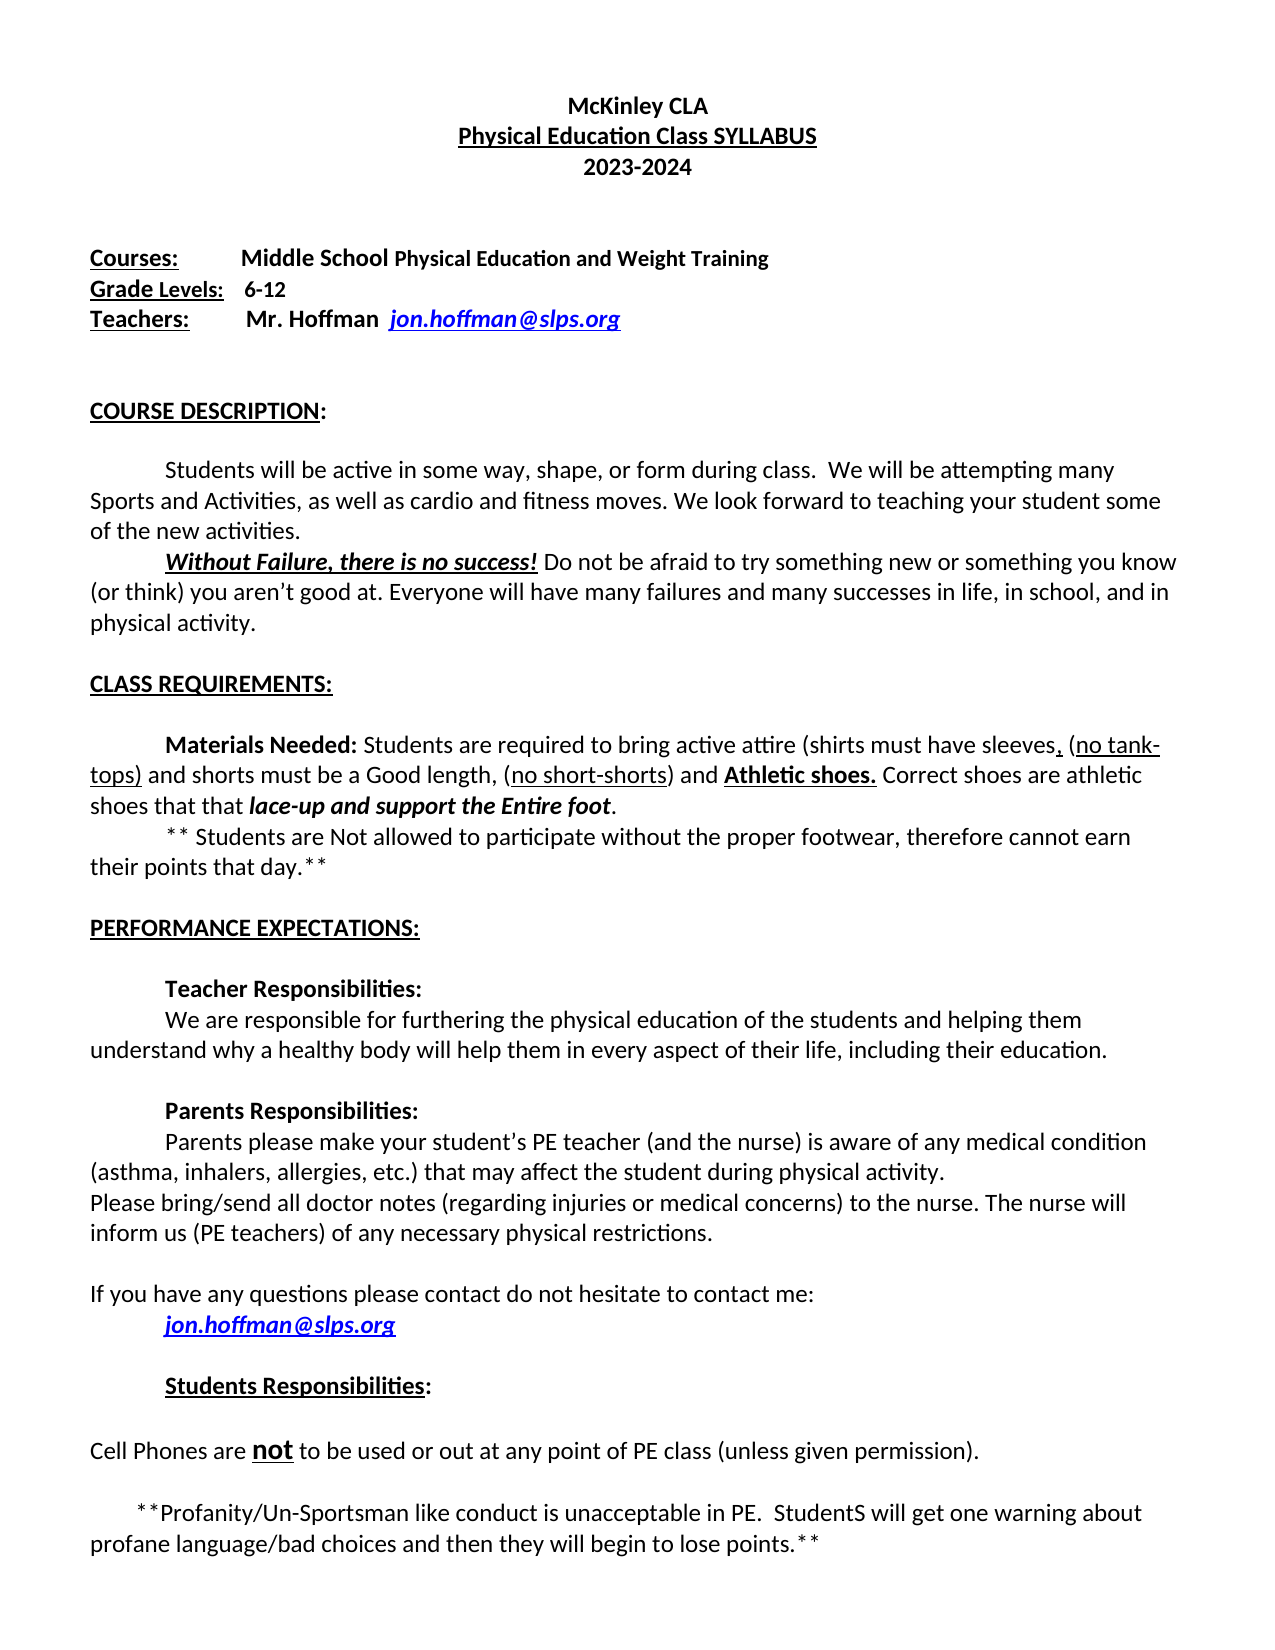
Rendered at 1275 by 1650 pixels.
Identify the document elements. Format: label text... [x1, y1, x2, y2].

text CLASS REQUIREMENTS: [90, 668, 1185, 699]
subtitle Physical Education Class SYLLABUS [90, 121, 1185, 151]
text 2023-2024 [90, 151, 1185, 182]
text Without Failure, there is no success! Do not be afraid to try something new or something you know (or think) you aren’t good at. Everyone will have many failures and many successes in life, in school, and in physical activity. [90, 546, 1185, 638]
text ** Students are Not allowed to participate without the proper footwear, therefore cannot earn their points that day.** [90, 821, 1185, 882]
text Courses: Middle School Physical Education and Weight Training [90, 243, 1185, 273]
text **Profanity/Un-Sportsman like conduct is unacceptable in PE. StudentS will get one warning about profane language/bad choices and then they will begin to lose points.** [90, 1497, 1185, 1558]
text Grade Levels: 6-12 [90, 273, 1185, 304]
text Please bring/send all doctor notes (regarding injuries or medical concerns) to the nurse. The nurse will inform us (PE teachers) of any necessary physical restrictions. [90, 1187, 1185, 1248]
text Students Responsibilities: [90, 1370, 1185, 1401]
text PERFORMANCE EXPECTATIONS: [90, 912, 1185, 943]
text Cell Phones are not to be used or out at any point of PE class (unless given permission). [90, 1431, 1185, 1467]
text Teacher Responsibilities: [90, 973, 1185, 1004]
text Teachers: Mr. Hoffman jon.hoffman@slps.org [90, 304, 1185, 334]
text jon.hoffman@slps.org [90, 1309, 1185, 1339]
text Materials Needed: Students are required to bring active attire (shirts must have sleeves, (no tank-tops) and shorts must be a Good length, (no short-shorts) and Athletic shoes. Correct shoes are athletic shoes that that lace-up and support the Entire foot. [90, 729, 1185, 821]
text Students will be active in some way, shape, or form during class. We will be attempting many Sports and Activities, as well as cardio and fitness moves. We look forward to teaching your student some of the new activities. [90, 454, 1185, 546]
text McKinley CLA [90, 90, 1185, 121]
text Parents Responsibilities: [90, 1095, 1185, 1126]
text Parents please make your student’s PE teacher (and the nurse) is aware of any medical condition (asthma, inhalers, allergies, etc.) that may affect the student during physical activity. [90, 1126, 1185, 1187]
text If you have any questions please contact do not hesitate to contact me: [90, 1278, 1185, 1309]
text We are responsible for furthering the physical education of the students and helping them understand why a healthy body will help them in every aspect of their life, including their education. [90, 1004, 1185, 1065]
text COURSE DESCRIPTION: [90, 395, 1185, 426]
